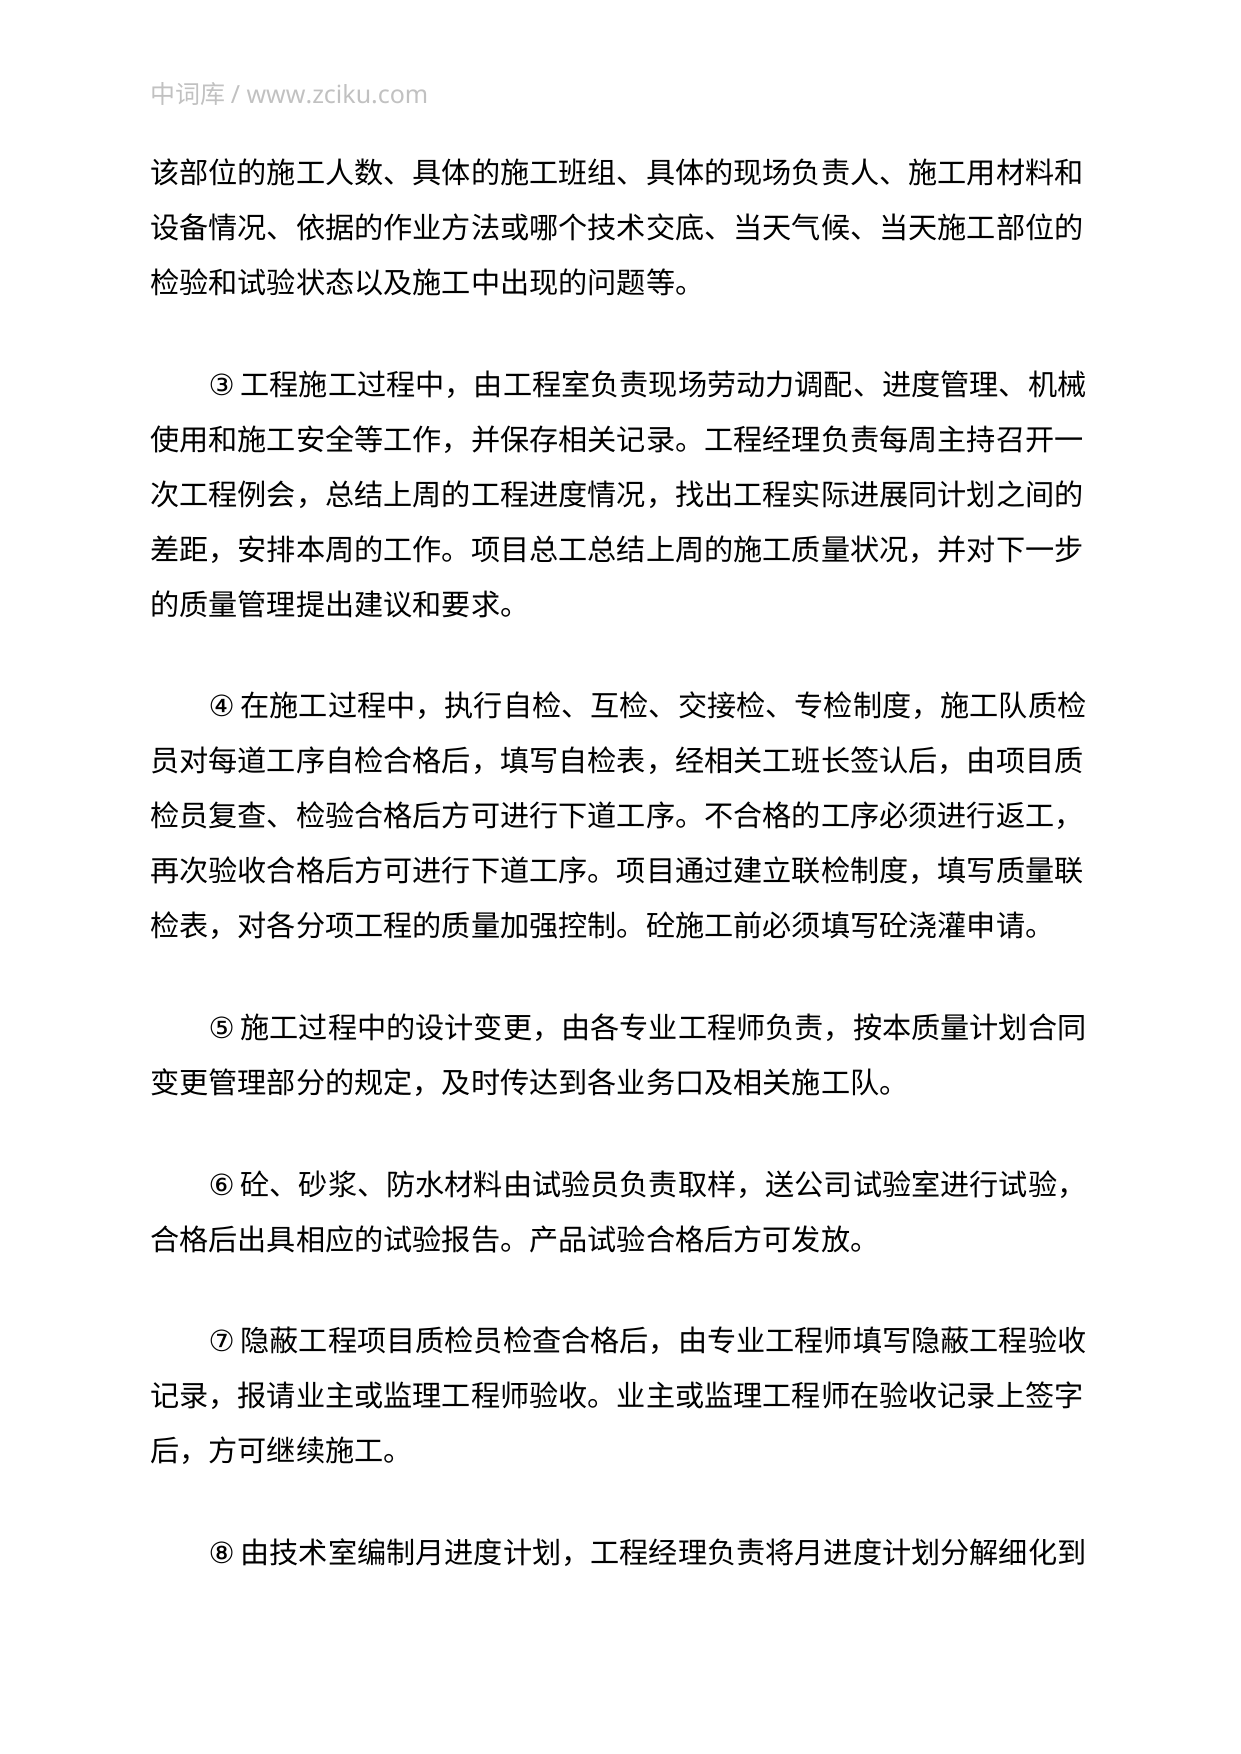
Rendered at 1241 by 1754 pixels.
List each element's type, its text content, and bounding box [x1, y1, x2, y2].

text ⑤施工过程中的设计变更，由各专业工程师负责，按本质量计划合同变更管理部分的规定，及时传达到各业务口及相关施工队。 [150, 1004, 1090, 1102]
text ⑦隐蔽工程项目质检员检查合格后，由专业工程师填写隐蔽工程验收记录，报请业主或监理工程师验收。业主或监理工程师在验收记录上签字后，方可继续施工。 [150, 1318, 1090, 1470]
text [150, 1530, 1090, 1572]
text ⑥砼、砂浆、防水材料由试验员负责取样，送公司试验室进行试验，合格后出具相应的试验报告。产品试验合格后方可发放。 [150, 1161, 1090, 1258]
text ④在施工过程中，执行自检、互检、交接检、专检制度，施工队质检员对每道工序自检合格后，填写自检表，经相关工班长签认后，由项目质检员复查、检验合格后方可进行下道工序。不合格的工序必须进行返工，再次验收合格后方可进行下道工序。项目通过建立联检制度，填写质量联检表，对各分项工程的质量加强控制。砼施工前必须填写砼浇灌申请。 [150, 683, 1090, 945]
text ③工程施工过程中，由工程室负责现场劳动力调配、进度管理、机械使用和施工安全等工作，并保存相关记录。工程经理负责每周主持召开一次工程例会，总结上周的工程进度情况，找出工程实际进展同计划之间的差距，安排本周的工作。项目总工总结上周的施工质量状况，并对下一步的质量管理提出建议和要求。 [150, 362, 1090, 623]
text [150, 150, 1090, 302]
